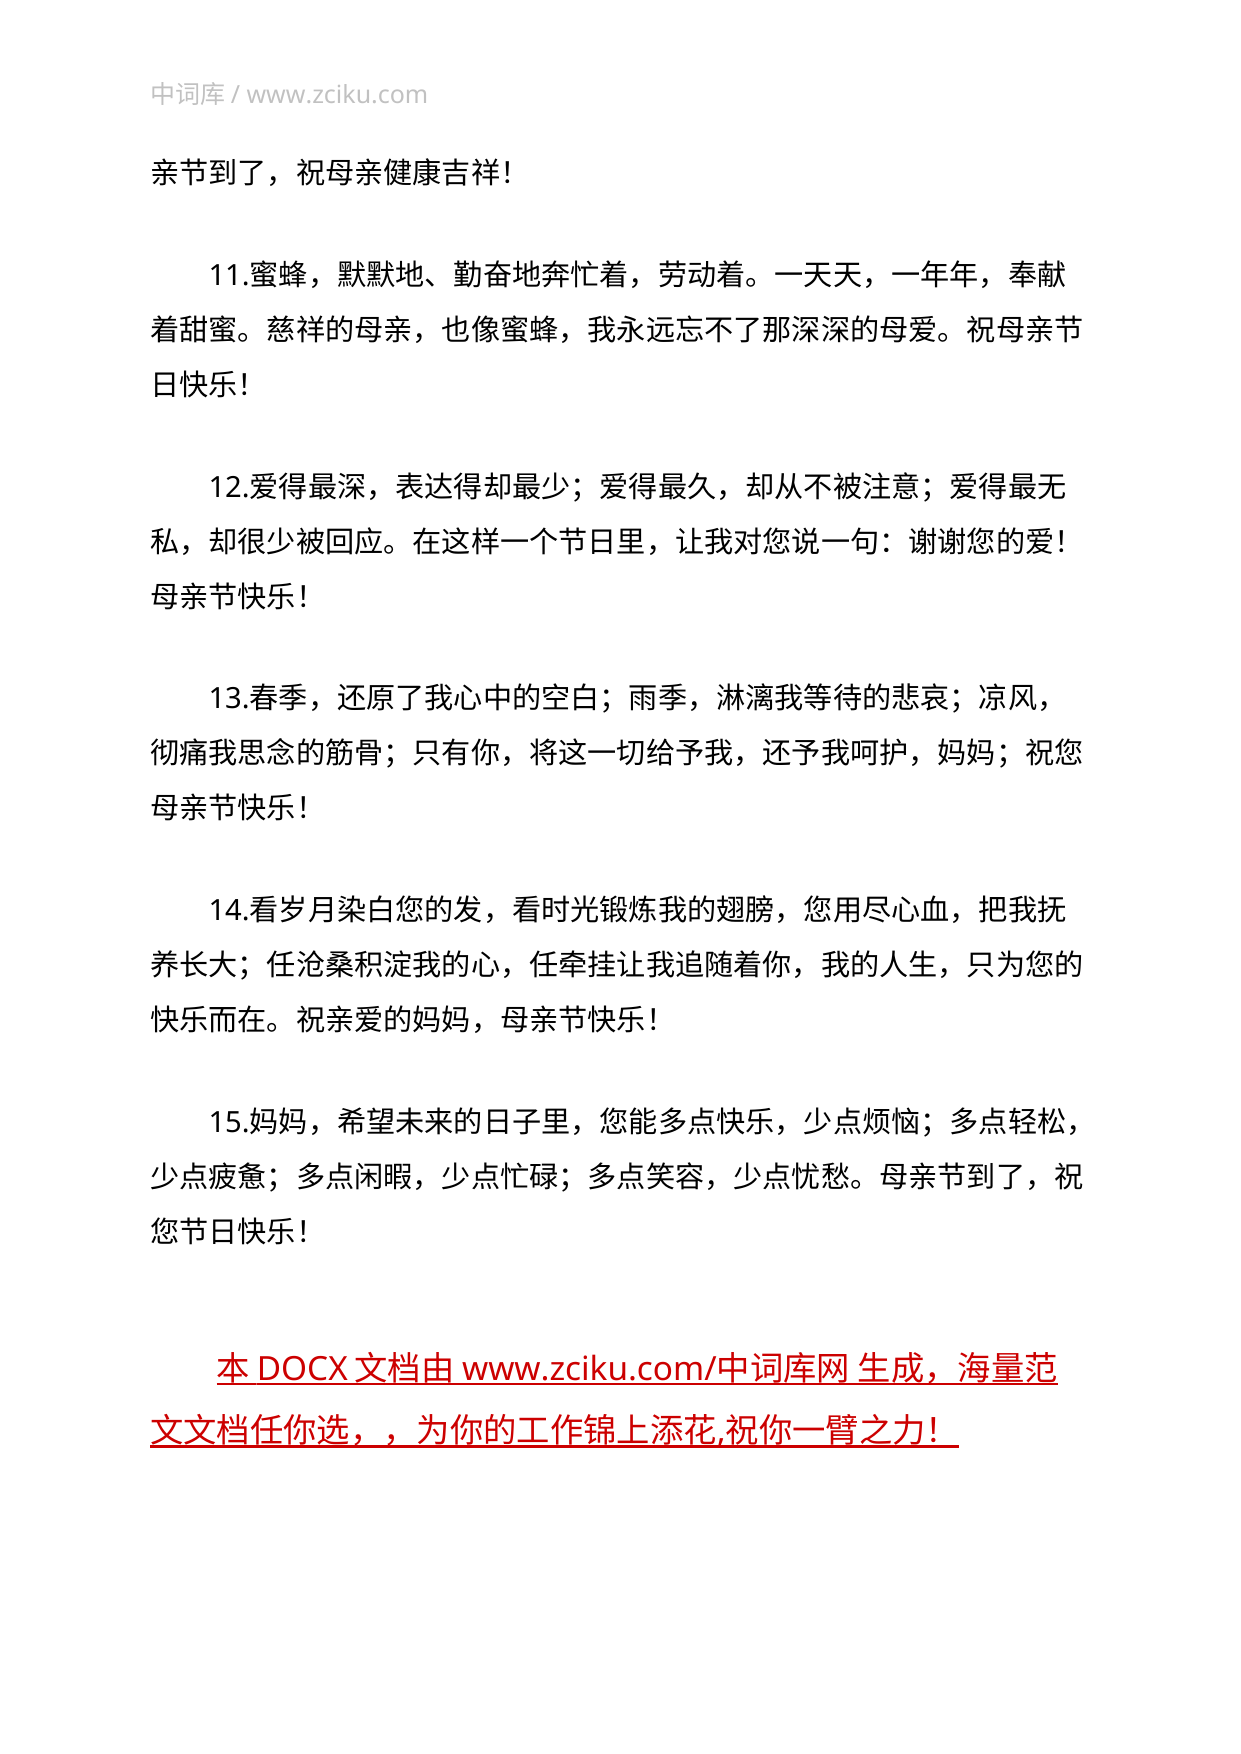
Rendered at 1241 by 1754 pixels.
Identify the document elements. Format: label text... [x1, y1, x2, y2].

text 13.春季，还原了我心中的空白；雨季，淋漓我等待的悲哀；凉风，彻痛我思念的筋骨；只有你，将这一切给予我，还予我呵护，妈妈；祝您母亲节快乐！ [150, 675, 1090, 827]
text 本DOCX文档由 www.zciku.com/中词库网 生成，海量范文文档任你选，，为你的工作锦上添花,祝你一臂之力！ [150, 1341, 1090, 1453]
text 15.妈妈，希望未来的日子里，您能多点快乐，少点烦恼；多点轻松，少点疲惫；多点闲暇，少点忙碌；多点笑容，少点忧愁。母亲节到了，祝您节日快乐！ [150, 1098, 1090, 1251]
text 11.蜜蜂，默默地、勤奋地奔忙着，劳动着。一天天，一年年，奉献着甜蜜。慈祥的母亲，也像蜜蜂，我永远忘不了那深深的母爱。祝母亲节日快乐！ [150, 252, 1090, 404]
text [150, 150, 1090, 192]
text 12.爱得最深，表达得却最少；爱得最久，却从不被注意；爱得最无私，却很少被回应。在这样一个节日里，让我对您说一句：谢谢您的爱！母亲节快乐！ [150, 463, 1090, 616]
text 14.看岁月染白您的发，看时光锻炼我的翅膀，您用尽心血，把我抚养长大；任沧桑积淀我的心，任牵挂让我追随着你，我的人生，只为您的快乐而在。祝亲爱的妈妈，母亲节快乐！ [150, 887, 1090, 1039]
